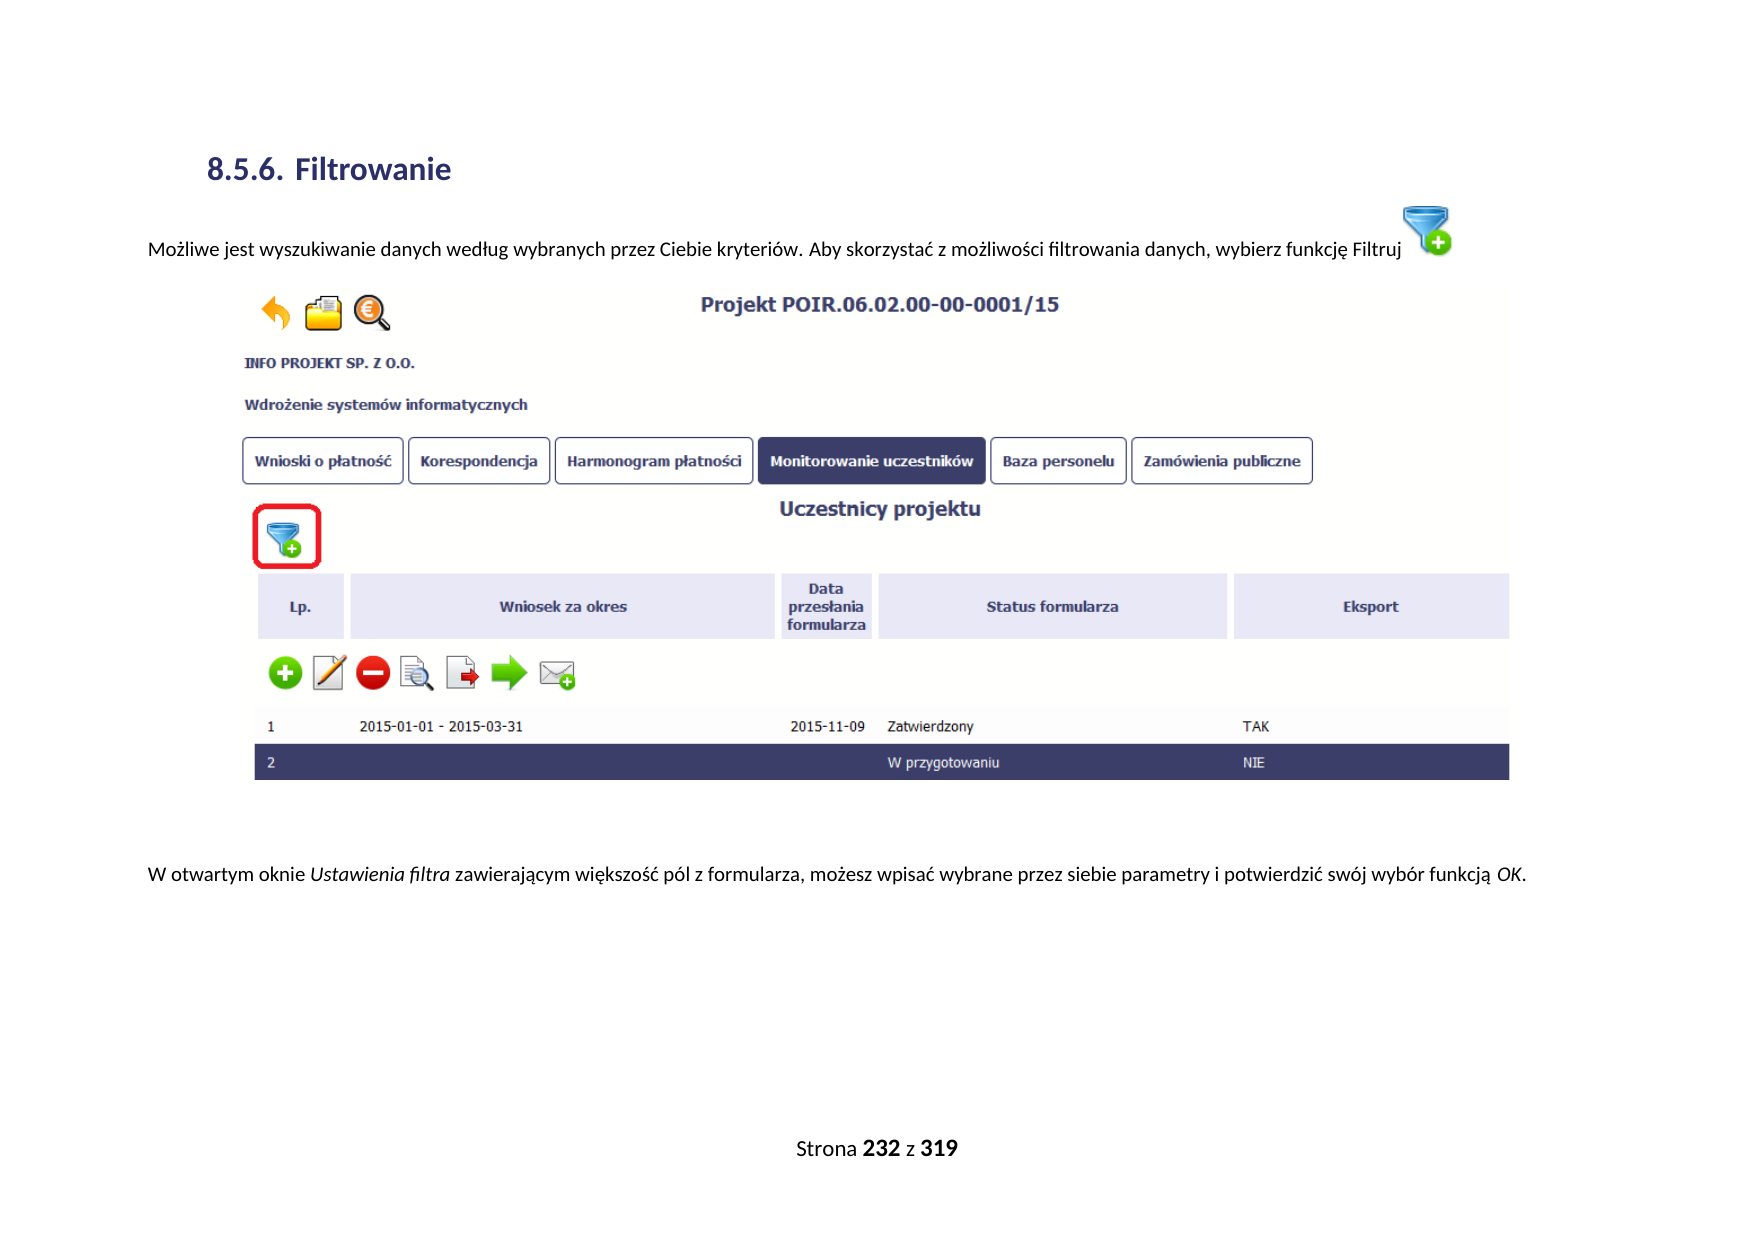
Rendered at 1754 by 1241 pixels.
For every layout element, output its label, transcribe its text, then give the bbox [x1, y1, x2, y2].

text Możliwe jest wyszukiwanie danych według wybranych przez Ciebie kryteriów. Aby skorzystać z możliwości filtrowania danych, wybierz funkcję Filtruj [148, 207, 1606, 262]
text W otwartym oknie Ustawienia filtra zawierającym większość pól z formularza, możesz wpisać wybrane przez siebie parametry i potwierdzić swój wybór funkcją OK. [148, 861, 1606, 886]
picture [1402, 206, 1453, 257]
picture [239, 287, 1515, 780]
subtitle Filtrowanie [207, 148, 1606, 188]
